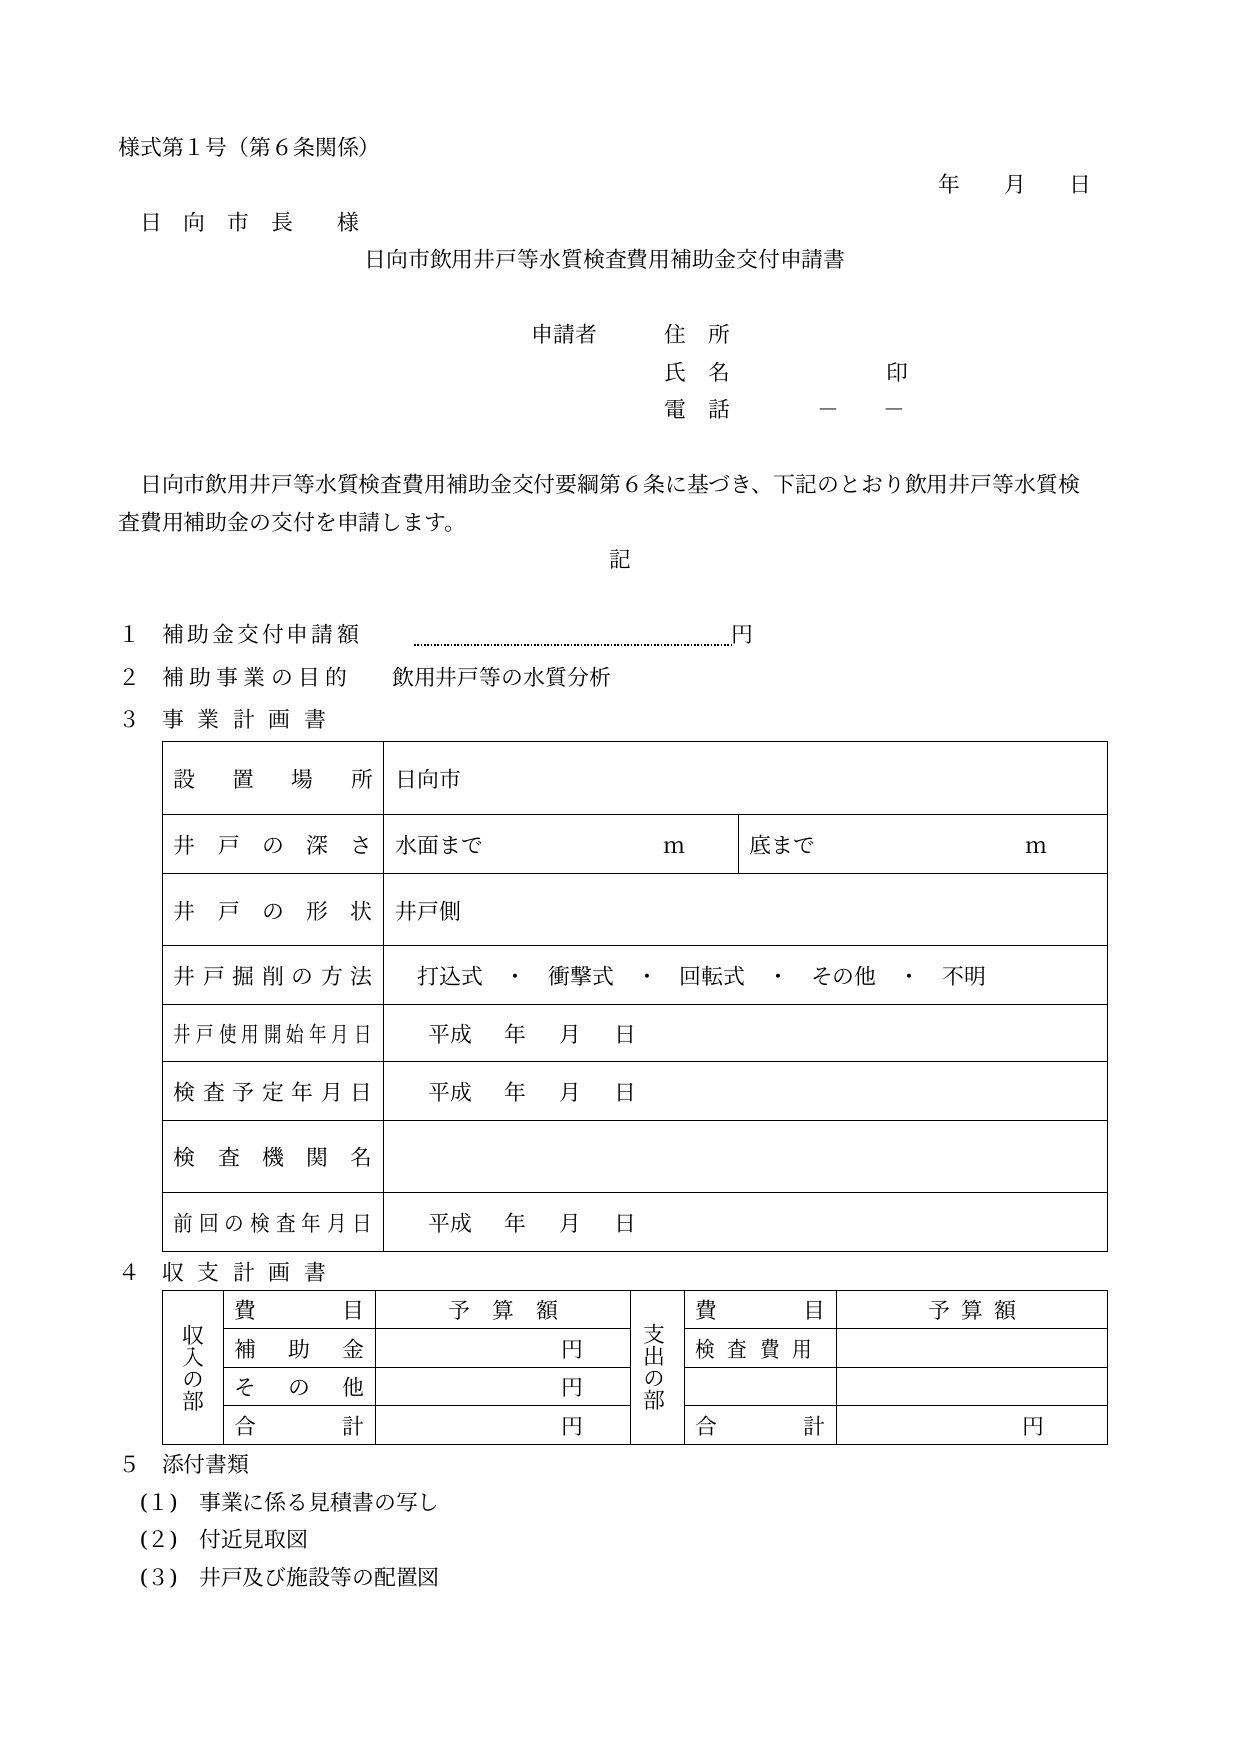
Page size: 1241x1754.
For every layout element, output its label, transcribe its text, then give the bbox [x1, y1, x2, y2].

text (３) 井戸及び施設等の配置図 [118, 1557, 1122, 1595]
table_cell その他 [224, 1368, 375, 1405]
subtitle 記 [118, 539, 1122, 577]
table_cell [384, 1121, 1107, 1192]
table_cell 井戸使用開始年月日 [163, 1005, 383, 1061]
table_cell 合計 [685, 1406, 836, 1444]
table_cell 底まで [739, 815, 926, 873]
table_header 予 算 額 [837, 1291, 1107, 1328]
text 申請者 住 所 [531, 314, 1091, 352]
text ４ 収支計画書 [118, 1252, 1122, 1289]
text 日向市飲用井戸等水質検査費用補助金交付申請書 [118, 239, 1091, 277]
table_header 収入の部 [163, 1291, 223, 1444]
table_cell [685, 1368, 836, 1405]
text 電 話 － － [531, 389, 1091, 427]
table_cell 合計 [224, 1406, 375, 1444]
table_cell 補助金 [224, 1329, 375, 1367]
table_cell 水面まで [384, 815, 565, 873]
table_cell 検査費用 [685, 1329, 836, 1367]
table_cell 平成 年 月 日 [384, 1005, 1107, 1061]
text １ 補助金交付申請額 円 [118, 614, 1122, 652]
table_header 費目 [685, 1291, 836, 1328]
table_cell 円 [837, 1406, 1107, 1444]
table_cell [837, 1368, 1107, 1405]
table_header 日向市 [384, 742, 1107, 814]
text 日 向 市 長 様 [118, 202, 1091, 239]
table_cell ｍ [926, 815, 1107, 873]
table_cell 検査予定年月日 [163, 1062, 383, 1119]
table_cell 円 [376, 1406, 630, 1444]
text ５ 添付書類 [118, 1445, 1091, 1482]
table_cell 打込式 ・ 衝撃式 ・ 回転式 ・ その他 ・ 不明 [384, 946, 1107, 1003]
table_header 予 算 額 [376, 1291, 630, 1328]
table_cell 井戸の深さ [163, 815, 383, 873]
table_header 支出の部 [631, 1291, 684, 1444]
table_cell ｍ [565, 815, 738, 873]
text ３ 事業計画書 [118, 699, 1122, 736]
text (２) 付近見取図 [118, 1520, 1122, 1557]
table_cell 平成 年 月 日 [384, 1193, 1107, 1251]
table_cell 円 [376, 1368, 630, 1405]
text 日向市飲用井戸等水質検査費用補助金交付要綱第６条に基づき、下記のとおり飲用井戸等水質検査費用補助金の交付を申請します。 [118, 464, 1091, 539]
text 氏 名 印 [531, 352, 1091, 389]
text (１) 事業に係る見積書の写し [118, 1482, 1122, 1520]
table_cell 平成 年 月 日 [384, 1062, 1107, 1119]
table_header 設置場所 [163, 742, 383, 814]
text 様式第１号（第６条関係） [118, 127, 1122, 164]
table_cell [502, 874, 1107, 945]
table_cell 井戸の形状 [163, 874, 383, 945]
table_cell 井戸掘削の方法 [163, 946, 383, 1003]
table_header 費目 [224, 1291, 375, 1328]
table_cell 円 [376, 1329, 630, 1367]
text 年 月 日 [118, 164, 1091, 202]
table_cell 前回の検査年月日 [163, 1193, 383, 1251]
table_cell [837, 1329, 1107, 1367]
table_cell 井戸側 [384, 874, 502, 945]
text ２ 補助事業の目的 飲用井戸等の水質分析 [118, 657, 1122, 694]
table_cell 検査機関名 [163, 1121, 383, 1192]
